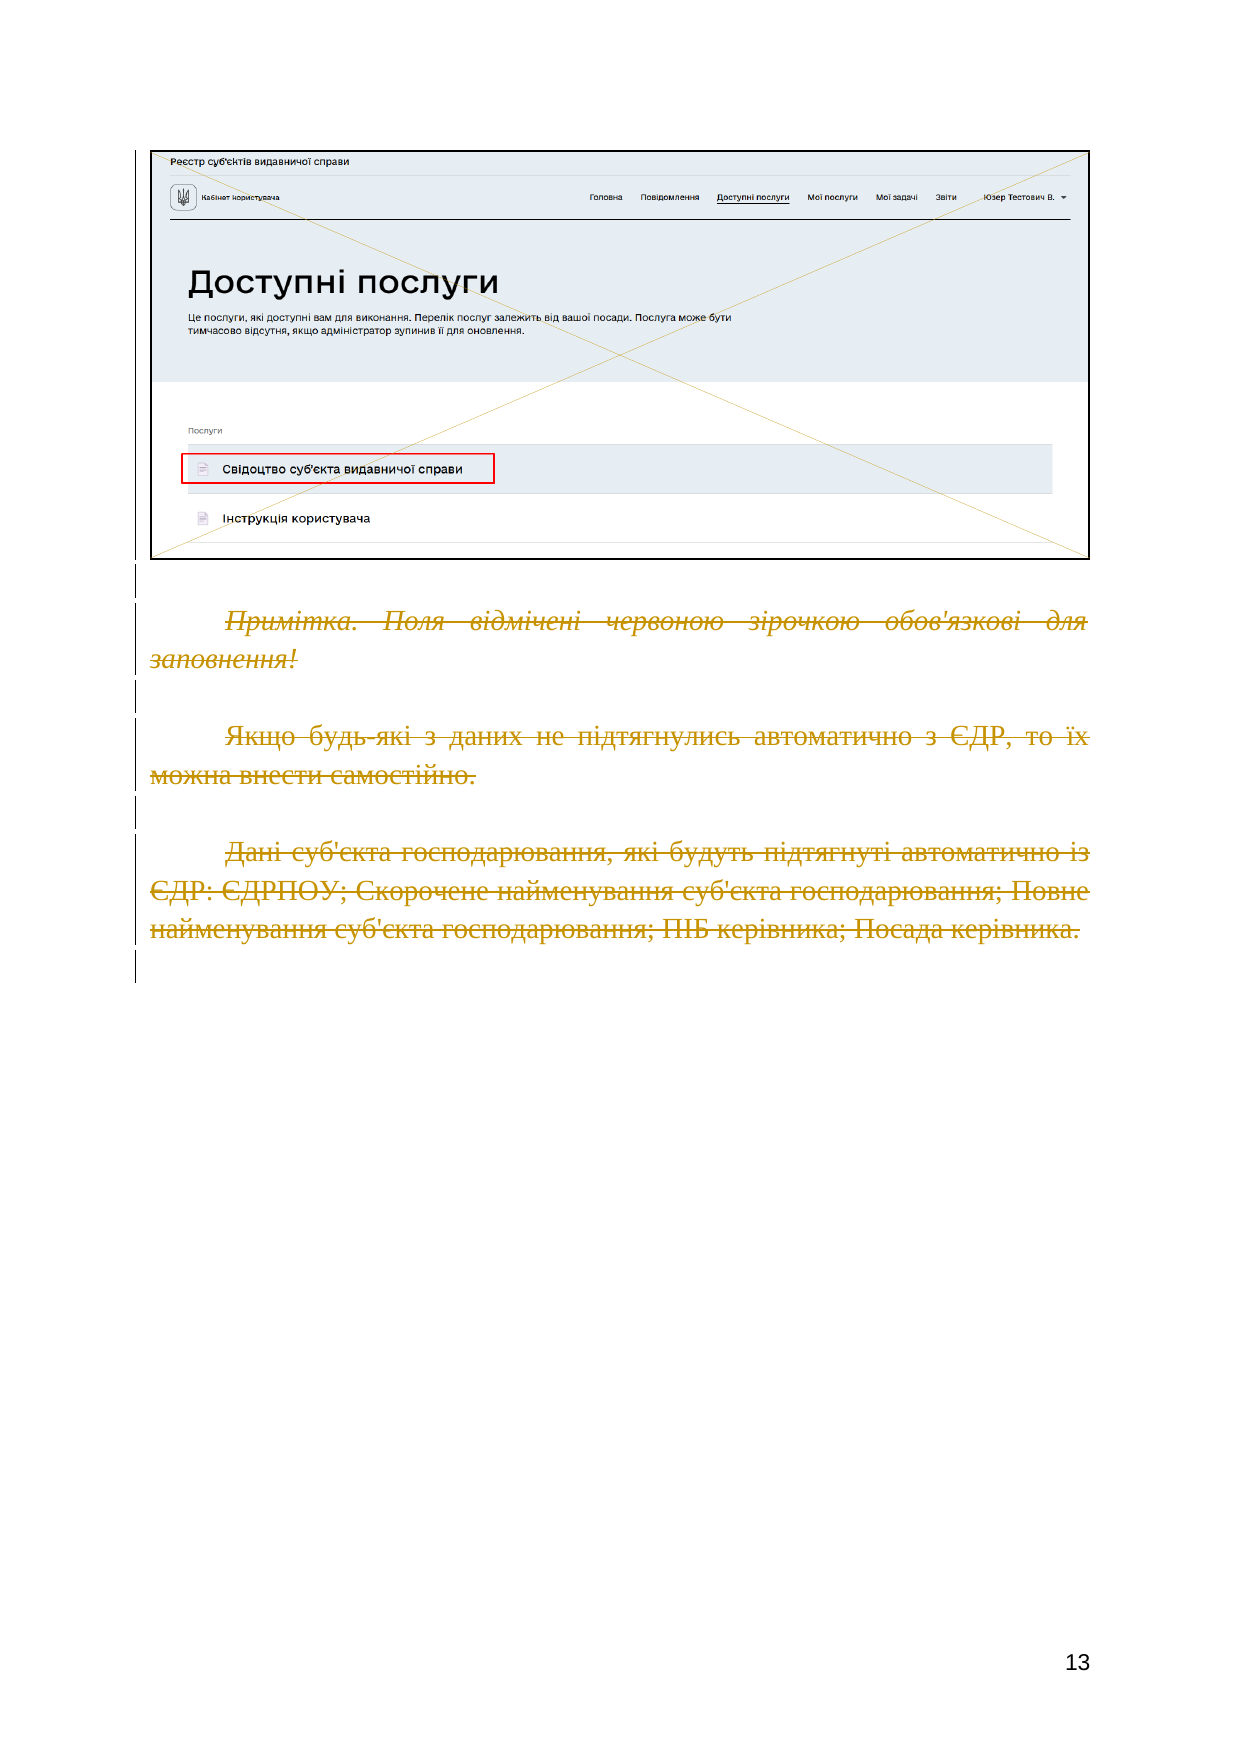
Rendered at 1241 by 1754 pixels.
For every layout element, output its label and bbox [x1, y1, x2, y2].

picture [154, 356, 1086, 558]
picture [153, 152, 1087, 354]
picture [152, 154, 617, 556]
picture [623, 154, 1088, 556]
